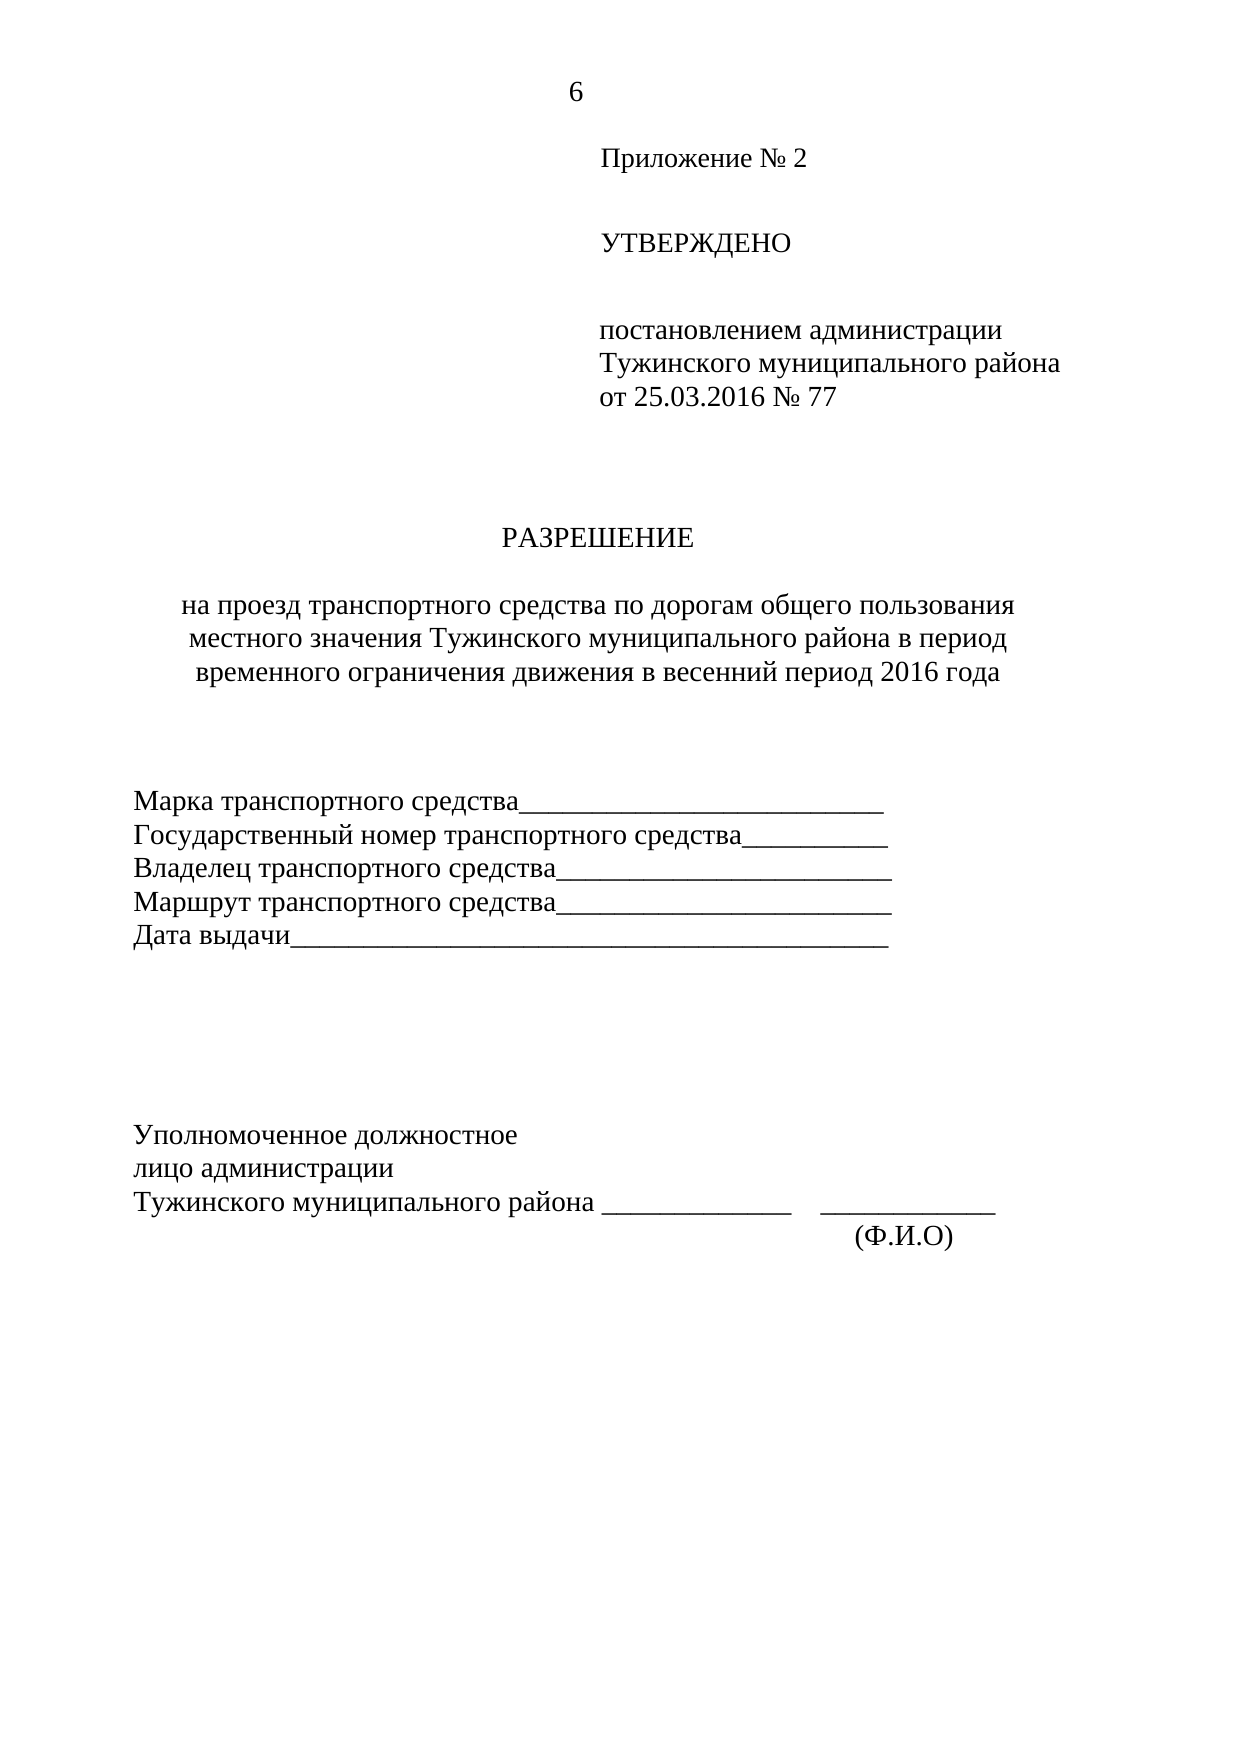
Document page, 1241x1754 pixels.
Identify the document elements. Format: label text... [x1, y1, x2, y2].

title Владелец транспортного средства_______________________ [133, 850, 1063, 884]
title Уполномоченное должностное [89, 1117, 1063, 1151]
title лицо администрации [133, 1151, 1063, 1184]
subtitle УТВЕРЖДЕНО [89, 226, 1063, 259]
title Государственный номер транспортного средства__________ [133, 817, 1063, 850]
subtitle от 25.03.2016 № 77 [89, 379, 1063, 412]
subtitle Тужинского муниципального района [89, 345, 1063, 379]
title на проезд транспортного средства по дорогам общего пользования местного значения Тужинского муниципального района в период временного ограничения движения в весенний период 2016 года [133, 587, 1063, 687]
title (Ф.И.О) [89, 1218, 1063, 1251]
title Маршрут транспортного средства_______________________ [133, 884, 1063, 917]
title Дата выдачи_________________________________________ [133, 917, 1063, 951]
subtitle Приложение № 2 [89, 141, 1063, 173]
title РАЗРЕШЕНИЕ [133, 520, 1063, 553]
title Тужинского муниципального района _____________ ____________ [133, 1184, 1063, 1218]
subtitle постановлением администрации [89, 312, 1063, 345]
title Марка транспортного средства_________________________ [133, 783, 1063, 817]
